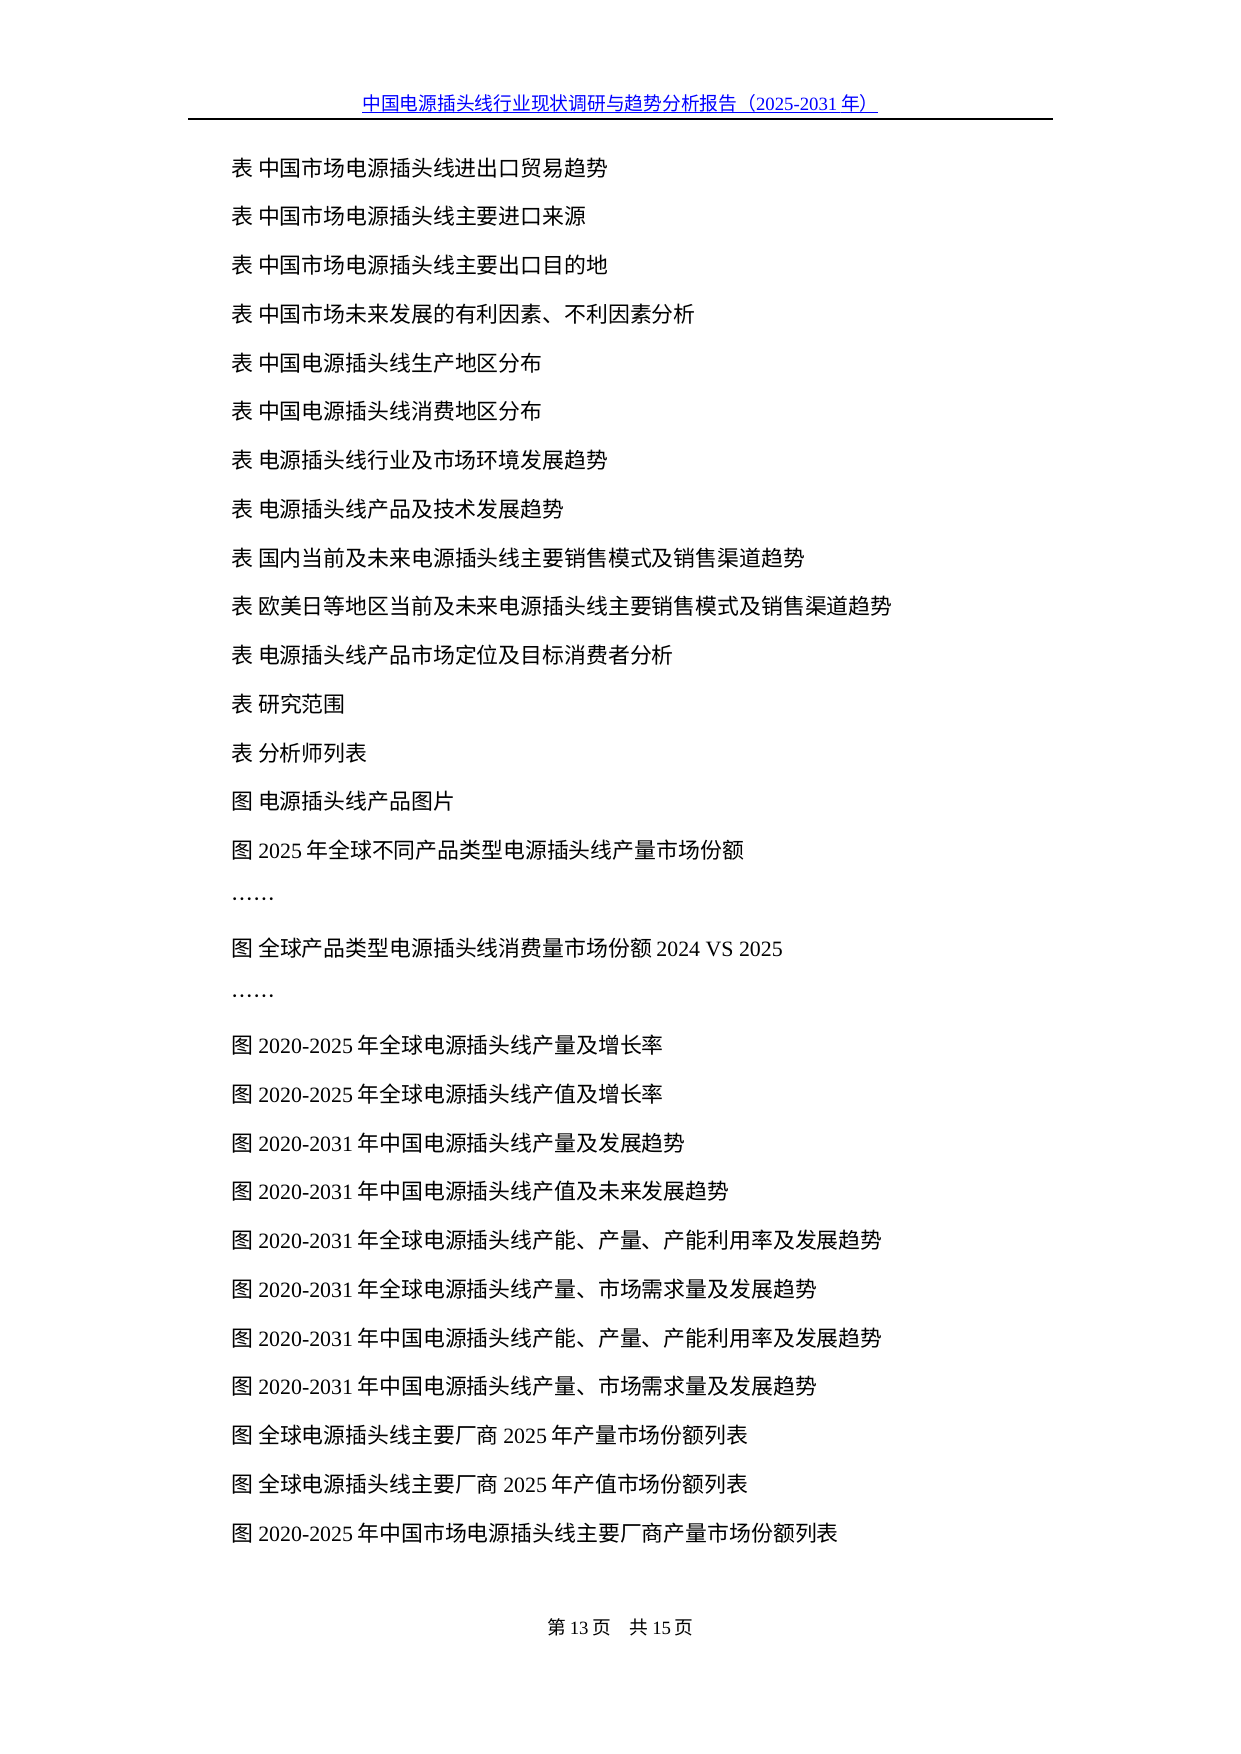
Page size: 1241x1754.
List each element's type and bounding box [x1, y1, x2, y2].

text [187, 150, 1053, 1548]
